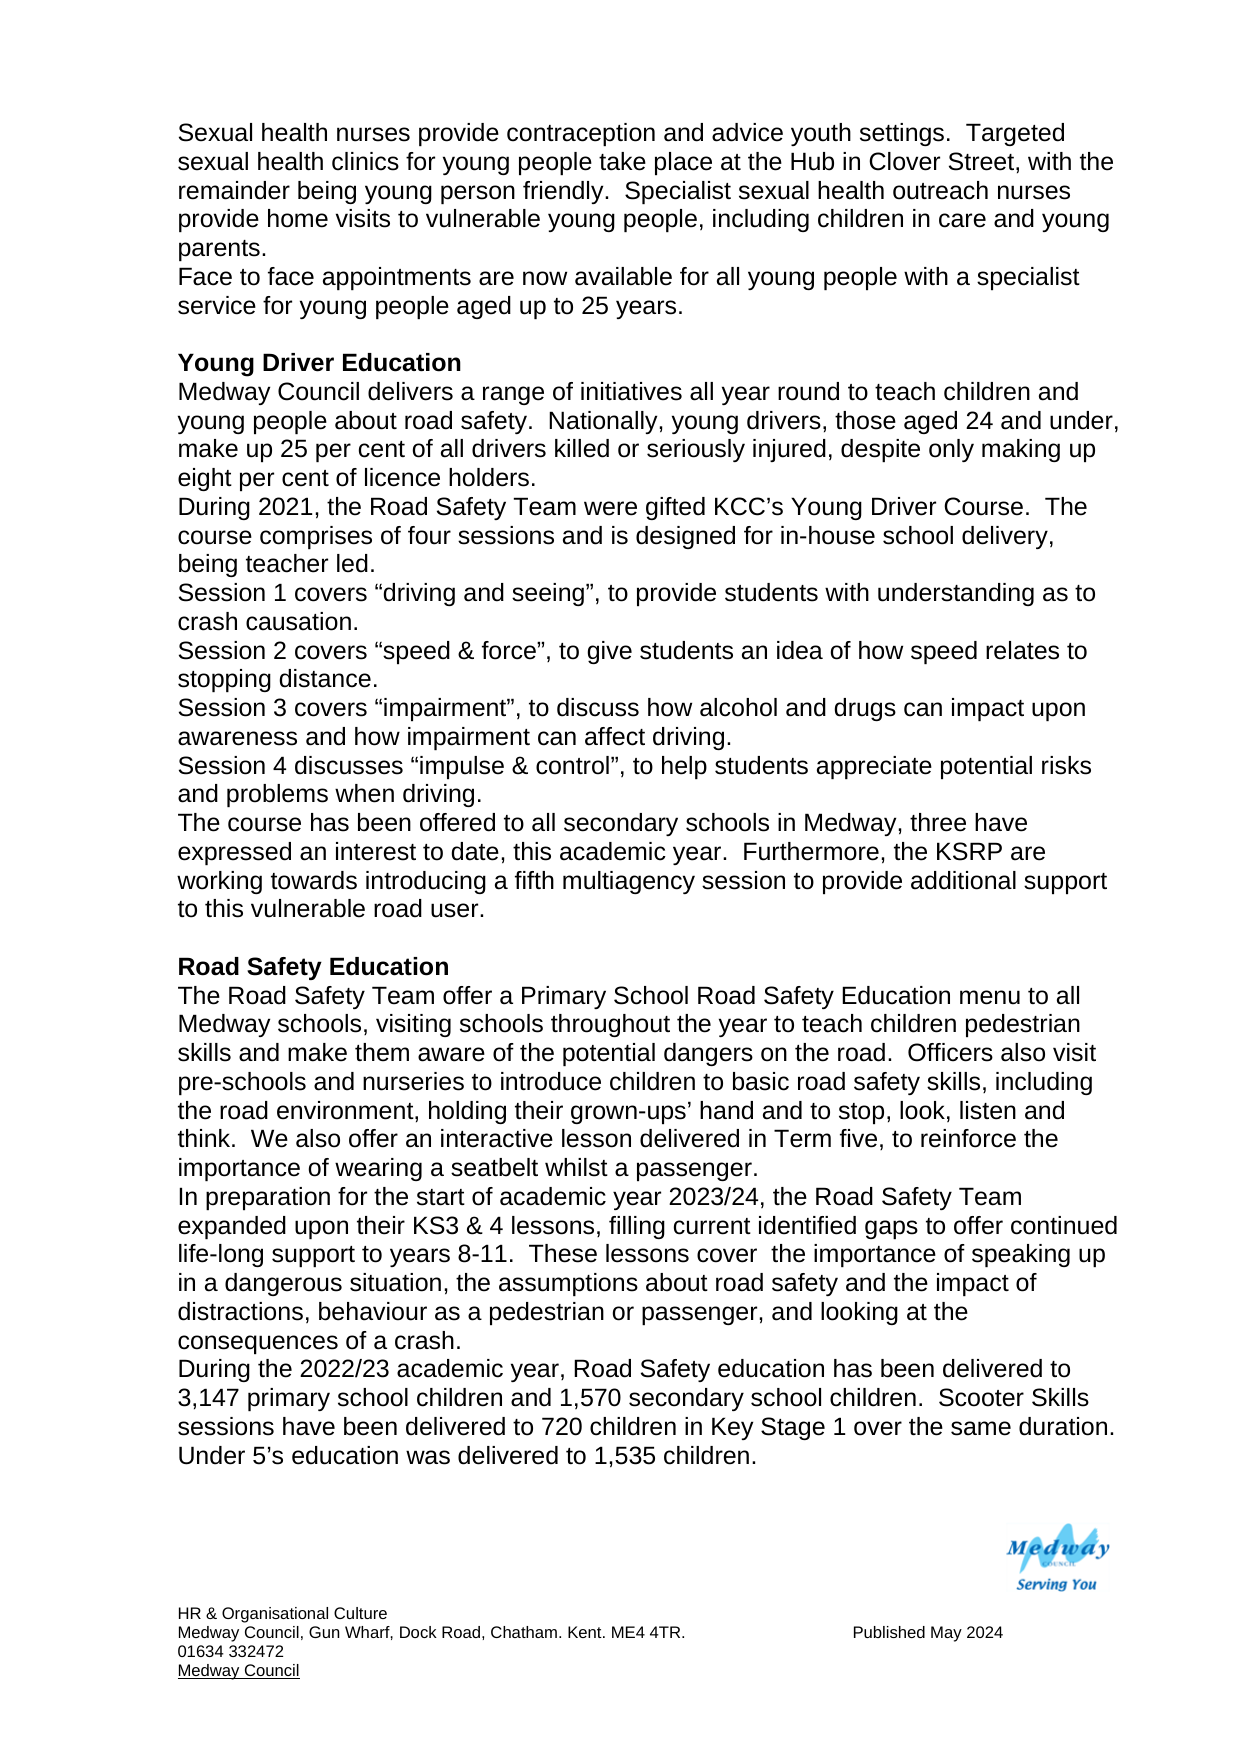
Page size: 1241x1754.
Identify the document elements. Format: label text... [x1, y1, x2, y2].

picture [993, 1511, 1123, 1604]
text Session 1 covers “driving and seeing”, to provide students with understanding as to crash causation. [177, 578, 1122, 636]
text Face to face appointments are now available for all young people with a specialist service for young people aged up to 25 years. [177, 262, 1122, 319]
text Sexual health nurses provide contraception and advice youth settings. Targeted sexual health clinics for young people take place at the Hub in Clover Street, with the remainder being young person friendly. Specialist sexual health outreach nurses provide home visits to vulnerable young people, including children in care and young parents. [177, 118, 1122, 262]
text The Road Safety Team offer a Primary School Road Safety Education menu to all Medway schools, visiting schools throughout the year to teach children pedestrian skills and make them aware of the potential dangers on the road. Officers also visit pre-schools and nurseries to introduce children to basic road safety skills, including the road environment, holding their grown-ups’ hand and to stop, look, listen and think. We also offer an interactive lesson delivered in Term five, to reinforce the importance of wearing a seatbelt whilst a passenger. [177, 981, 1122, 1182]
subtitle Young Driver Education [177, 348, 1122, 377]
text In preparation for the start of academic year 2023/24, the Road Safety Team expanded upon their KS3 & 4 lessons, filling current identified gaps to offer continued life-long support to years 8-11. These lessons cover the importance of speaking up in a dangerous situation, the assumptions about road safety and the impact of distractions, behaviour as a pedestrian or passenger, and looking at the consequences of a crash. [177, 1182, 1122, 1354]
text Medway Council delivers a range of initiatives all year round to teach children and young people about road safety. Nationally, young drivers, those aged 24 and under, make up 25 per cent of all drivers killed or seriously injured, despite only making up eight per cent of licence holders. [177, 377, 1122, 492]
subtitle Road Safety Education [177, 952, 1122, 981]
text Session 2 covers “speed & force”, to give students an idea of how speed relates to stopping distance. [177, 636, 1122, 693]
text During the 2022/23 academic year, Road Safety education has been delivered to 3,147 primary school children and 1,570 secondary school children. Scooter Skills sessions have been delivered to 720 children in Key Stage 1 over the same duration. Under 5’s education was delivered to 1,535 children. [177, 1354, 1122, 1469]
text During 2021, the Road Safety Team were gifted KCC’s Young Driver Course. The course comprises of four sessions and is designed for in-house school delivery, being teacher led. [177, 492, 1122, 578]
text Session 3 covers “impairment”, to discuss how alcohol and drugs can impact upon awareness and how impairment can affect driving. [177, 693, 1122, 751]
text The course has been offered to all secondary schools in Medway, three have expressed an interest to date, this academic year. Furthermore, the KSRP are working towards introducing a fifth multiagency session to provide additional support to this vulnerable road user. [177, 808, 1122, 923]
text Session 4 discusses “impulse & control”, to help students appreciate potential risks and problems when driving. [177, 751, 1122, 808]
